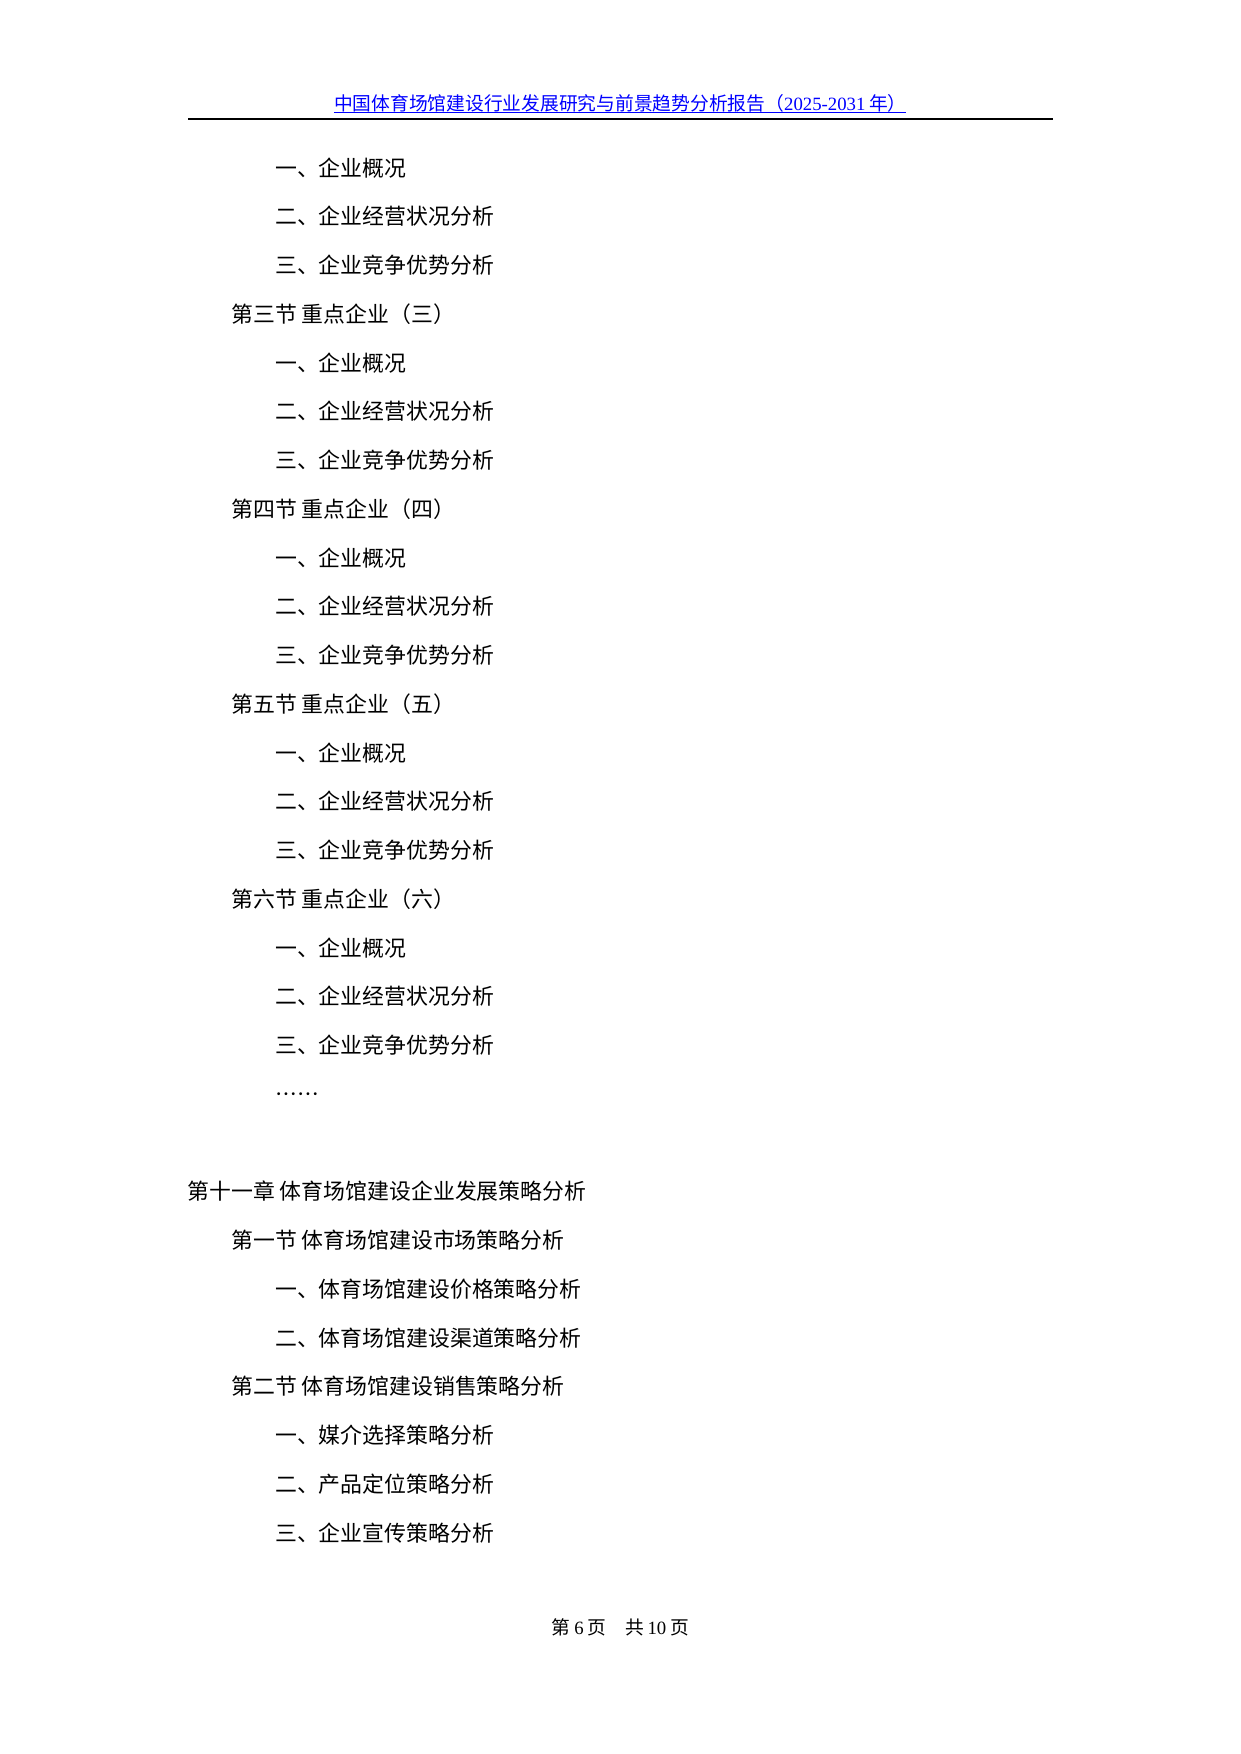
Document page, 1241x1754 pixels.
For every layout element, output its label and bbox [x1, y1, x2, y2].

text [187, 150, 1053, 1548]
